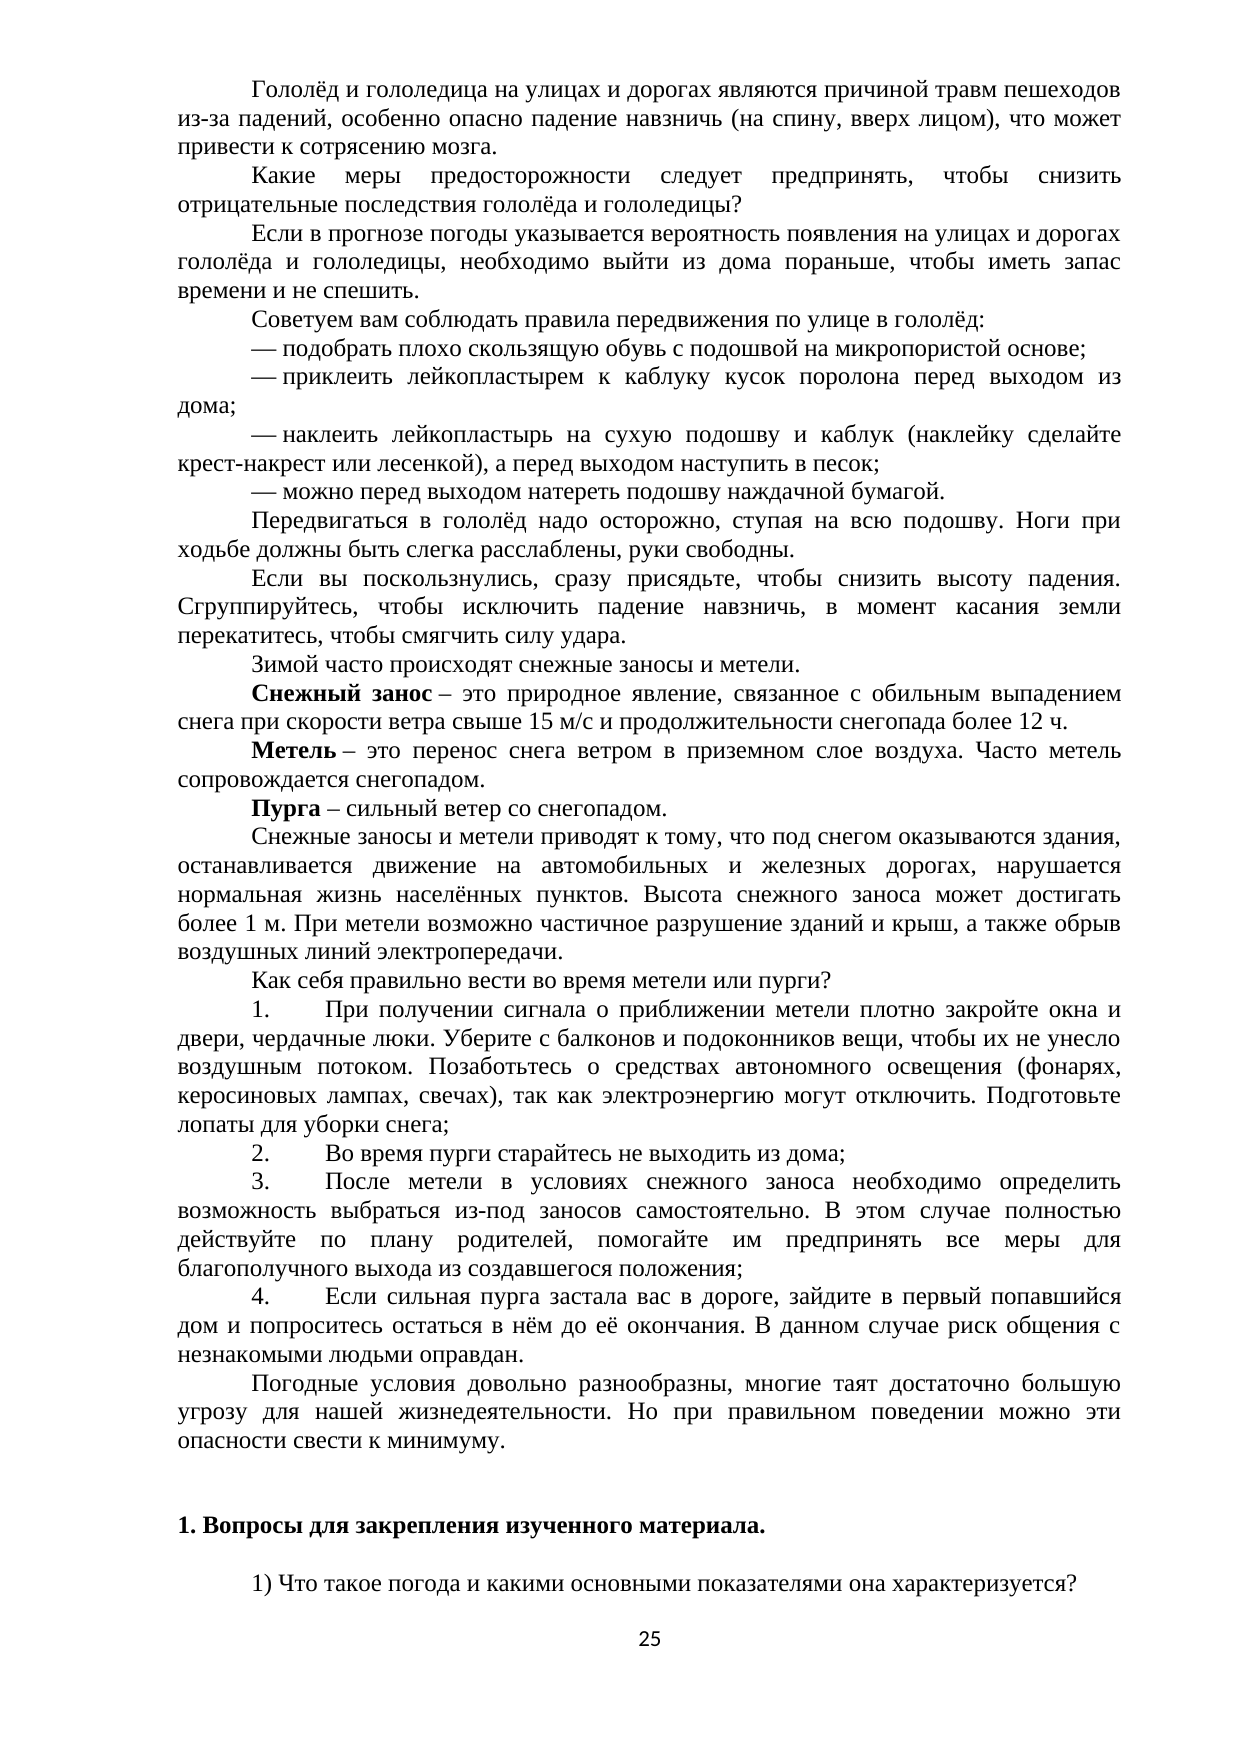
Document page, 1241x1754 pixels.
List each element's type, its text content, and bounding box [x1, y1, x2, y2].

text Снежный занос – это природное явление, связанное с обильным выпадением снега при скорости ветра свыше 15 м/с и продолжительности снегопада более 12 ч. [177, 678, 1122, 735]
text Зимой часто происходят снежные заносы и метели. [177, 649, 1122, 678]
text Метель – это перенос снега ветром в приземном слое воздуха. Часто метель сопровождается снегопадом. [177, 735, 1122, 793]
text — приклеить лейкопластырем к каблуку кусок поролона перед выходом из дома; [177, 361, 1122, 419]
list При получении сигнала о приближении метели плотно закройте окна и двери, чердачные люки. Уберите с балконов и подоконников вещи, чтобы их не унесло воздушным потоком. Позаботьтесь о средствах автономного освещения (фонарях, керосиновых лампах, свечах), так как электроэнергию могут отключить. Подготовьте лопаты для уборки снега; [177, 994, 1122, 1138]
text Снежные заносы и метели приводят к тому, что под снегом оказываются здания, останавливается движение на автомобильных и железных дорогах, нарушается нормальная жизнь населённых пунктов. Высота снежного заноса может достигать более 1 м. При метели возможно частичное разрушение зданий и крыш, а также обрыв воздушных линий электропередачи. [177, 821, 1122, 965]
text 1) Что такое погода и какими основными показателями она характеризуется? [177, 1568, 1122, 1597]
text — можно перед выходом натереть подошву наждачной бумагой. [177, 476, 1122, 505]
list Во время пурги старайтесь не выходить из дома; [177, 1138, 1122, 1166]
text 1. Вопросы для закрепления изученного материала. [177, 1511, 1122, 1539]
text — подобрать плохо скользящую обувь с подошвой на микропористой основе; [177, 333, 1122, 361]
text Если вы поскользнулись, сразу присядьте, чтобы снизить высоту падения. Сгруппируйтесь, чтобы исключить падение навзничь, в момент касания земли перекатитесь, чтобы смягчить силу удара. [177, 563, 1122, 649]
text Если в прогнозе погоды указывается вероятность появления на улицах и дорогах гололёда и гололедицы, необходимо выйти из дома пораньше, чтобы иметь запас времени и не спешить. [177, 218, 1122, 304]
text Пурга – сильный ветер со снегопадом. [177, 793, 1122, 821]
text Как себя правильно вести во время метели или пурги? [177, 965, 1122, 994]
text — наклеить лейкопластырь на сухую подошву и каблук (наклейку сделайте крест-накрест или лесенкой), а перед выходом наступить в песок; [177, 419, 1122, 476]
list Если сильная пурга застала вас в дороге, зайдите в первый попавшийся дом и попроситесь остаться в нём до её окончания. В данном случае риск общения с незнакомыми людьми оправдан. [177, 1281, 1122, 1368]
text Передвигаться в гололёд надо осторожно, ступая на всю подошву. Ноги при ходьбе должны быть слегка расслаблены, руки свободны. [177, 505, 1122, 563]
text Гололёд и гололедица на улицах и дорогах являются причиной травм пешеходов из-за падений, особенно опасно падение навзничь (на спину, вверх лицом), что может привести к сотрясению мозга. [177, 74, 1122, 160]
text Советуем вам соблюдать правила передвижения по улице в гололёд: [177, 304, 1122, 333]
text Какие меры предосторожности следует предпринять, чтобы снизить отрицательные последствия гололёда и гололедицы? [177, 160, 1122, 218]
text Погодные условия довольно разнообразны, многие таят достаточно большую угрозу для нашей жизнедеятельности. Но при правильном поведении можно эти опасности свести к минимуму. [177, 1368, 1122, 1454]
list После метели в условиях снежного заноса необходимо определить возможность выбраться из-под заносов самостоятельно. В этом случае полностью действуйте по плану родителей, помогайте им предпринять все меры для благополучного выхода из создавшегося положения; [177, 1166, 1122, 1281]
